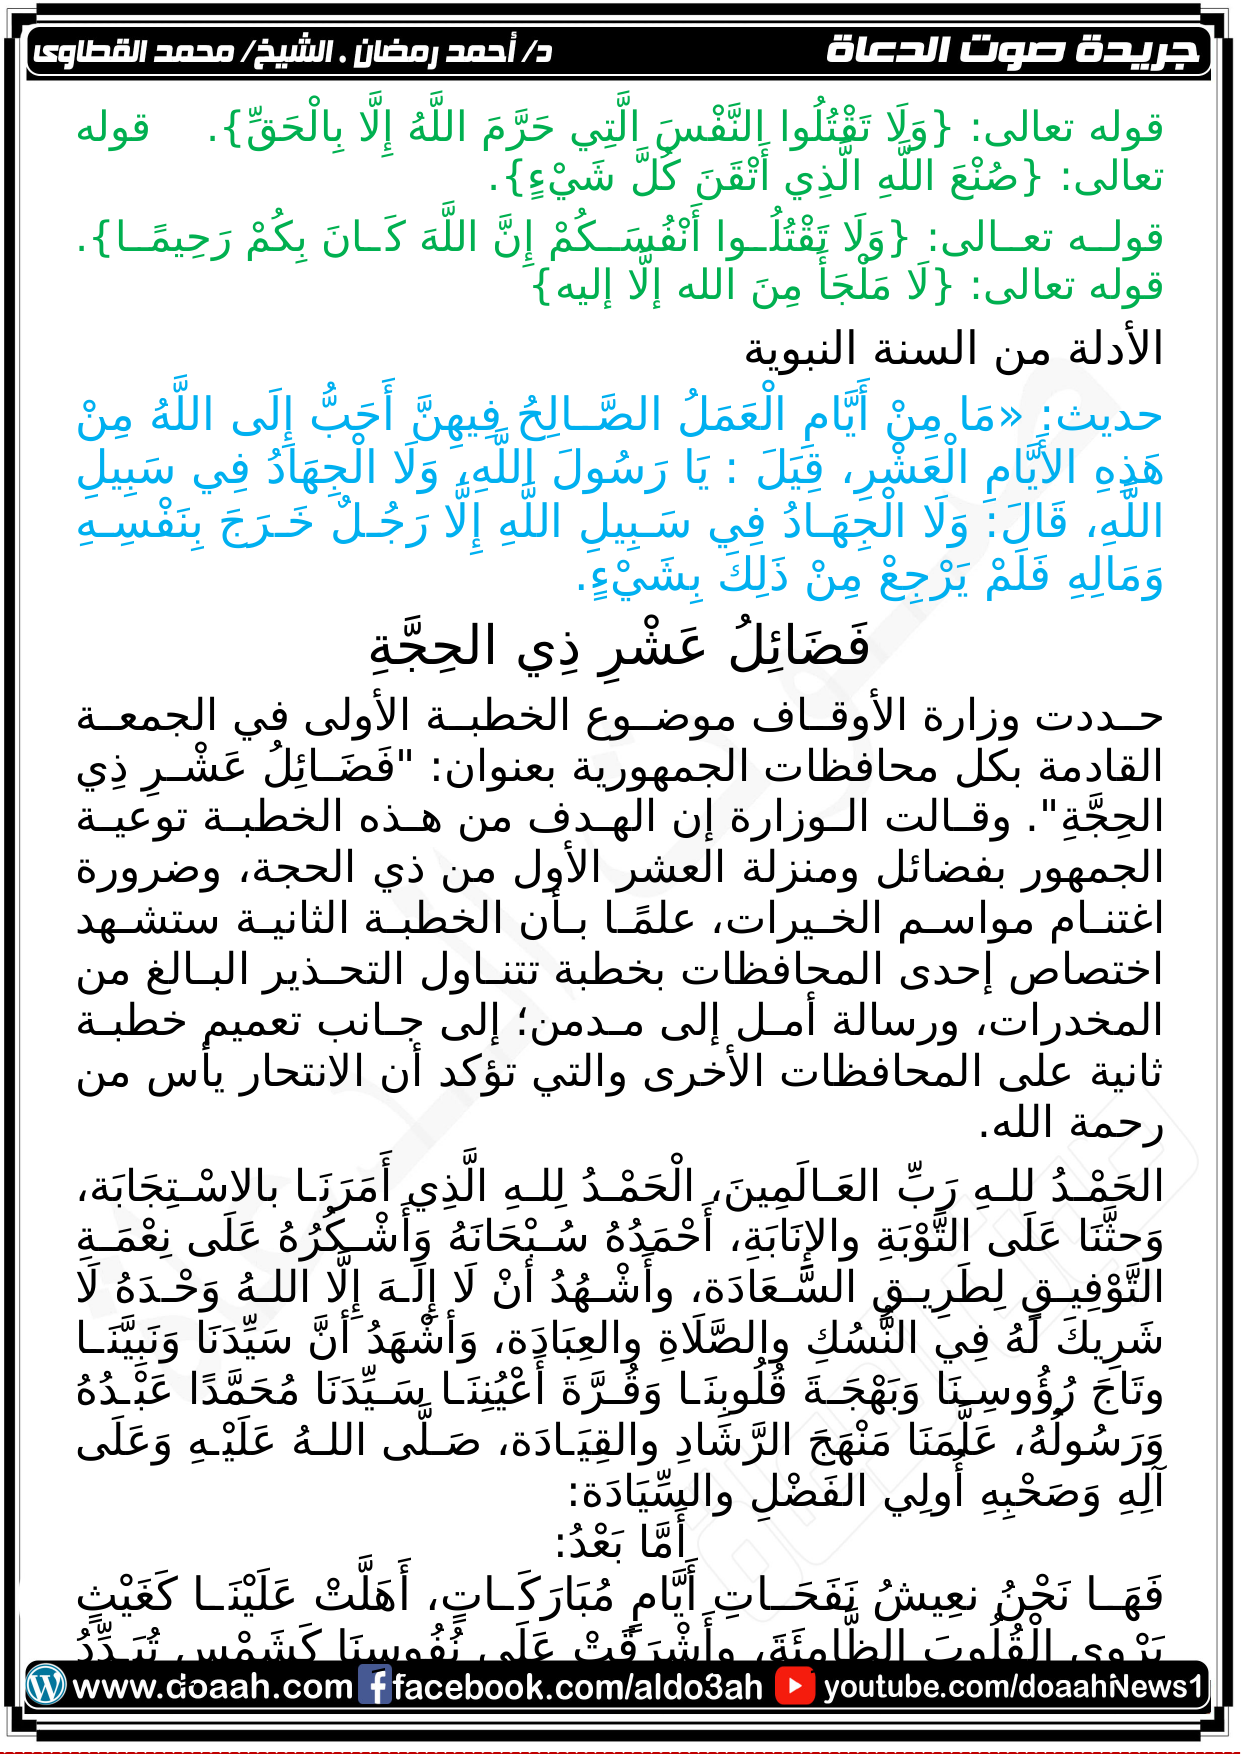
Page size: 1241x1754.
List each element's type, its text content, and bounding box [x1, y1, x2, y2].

text أَمَّا بَعْدُ: [75, 1517, 1165, 1568]
picture [0, 0, 1241, 1752]
text فَضَائِلُ عَشْرِ ذِي الحِجَّةِ [75, 614, 1165, 677]
text قوله تعالى: {وَلَا تَقْتُلُوا أَنْفُسَكُمْ إِنَّ اللَّهَ كَانَ بِكُمْ رَحِيمًا}. قوله تعالى: {لَا مَلْجَأَ مِنَ الله إلَّا إليه} [75, 213, 1165, 310]
text حديث: «مَا مِنْ أَيَّامِ الْعَمَلُ الصَّالِحُ فِيهِنَّ أَحَبُّ إِلَى اللَّهُ مِنْ هَذِهِ الأَيَّامِ الْعَشْرِ، قِيَلَ : يَا رَسُولَ اللَّهِ، وَلَا الْجِهَادُ فِي سَبِيلِ اللَّهِ، قَالَ: وَلَا الْجِهَادُ فِي سَبِيلِ اللَّهِ إِلَّا رَجُلٌ خَرَجَ بِنَفْسِهِ وَمَالِهِ فَلَمْ يَرْجِعْ مِنْ ذَلِكَ بِشَيْءٍ. [75, 388, 1165, 601]
text قوله تعالى: {وَلَا تَقْتُلُوا النَّفْسَ الَّتِي حَرَّمَ اللَّهُ إِلَّا بِالْحَقِّ}. قوله تعالى: {صُنْعَ اللَّهِ الَّذِي أَتْقَنَ كُلَّ شَيْءٍ}. [75, 103, 1165, 200]
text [75, 1568, 1165, 1674]
text الحَمْدُ للهِ رَبِّ العَالَمِينَ، الْحَمْدُ لِلهِ الَّذِي أَمَرَنَا بالاسْتِجَابَة، وَحثَّنَا عَلَى التَّوْبَةِ والإِنَابَةِ، أَحْمَدُهُ سُبْحَانَهُ وَأَشْكُرُهُ عَلَى نِعْمَةِ التَّوْفِيقِ لِطَرِيقِ السَّعَادَة، وأَشْهُدُ أنْ لَا إِلَهَ إِلَّا اللهُ وَحْدَهُ لَا شَرِيكَ لَهُ فِي النُّسُكِ والصَّلَاةِ والعِبَادَة، وَأشْهَدُ أنَّ سَيِّدَنَا وَنَبِيَّنَا وتَاجَ رُؤُوسِنَا وَبَهْجَةَ قُلُوبِنَا وَقُرَّةَ أَعْيُنِنَا سَيِّدَنَا مُحَمَّدًا عَبْدُهُ وَرَسُولُهُ، عَلَّمَنَا مَنْهَجَ الرَّشَادِ والقِيَادَة، صَلَّى اللهُ عَلَيْهِ وَعَلَى آلِهِ وَصَحْبِهِ أُولِي الفَضْلِ والسِّيَادَة: [75, 1160, 1165, 1517]
text الأدلة من السنة النبوية [75, 322, 1165, 376]
text حددت وزارة الأوقاف موضوع الخطبة الأولى في الجمعة القادمة بكل محافظات الجمهورية بعنوان: "فَضَائِلُ عَشْرِ ذِي الحِجَّةِ". وقالت الوزارة إن الهدف من هذه الخطبة توعية الجمهور بفضائل ومنزلة العشر الأول من ذي الحجة، وضرورة اغتنام مواسم الخيرات، علمًا بأن الخطبة الثانية ستشهد اختصاص إحدى المحافظات بخطبة تتناول التحذير البالغ من المخدرات، ورسالة أمل إلى مدمن؛ إلى جانب تعميم خطبة ثانية على المحافظات الأخرى والتي تؤكد أن الانتحار يأس من رحمة الله. [75, 689, 1165, 1148]
